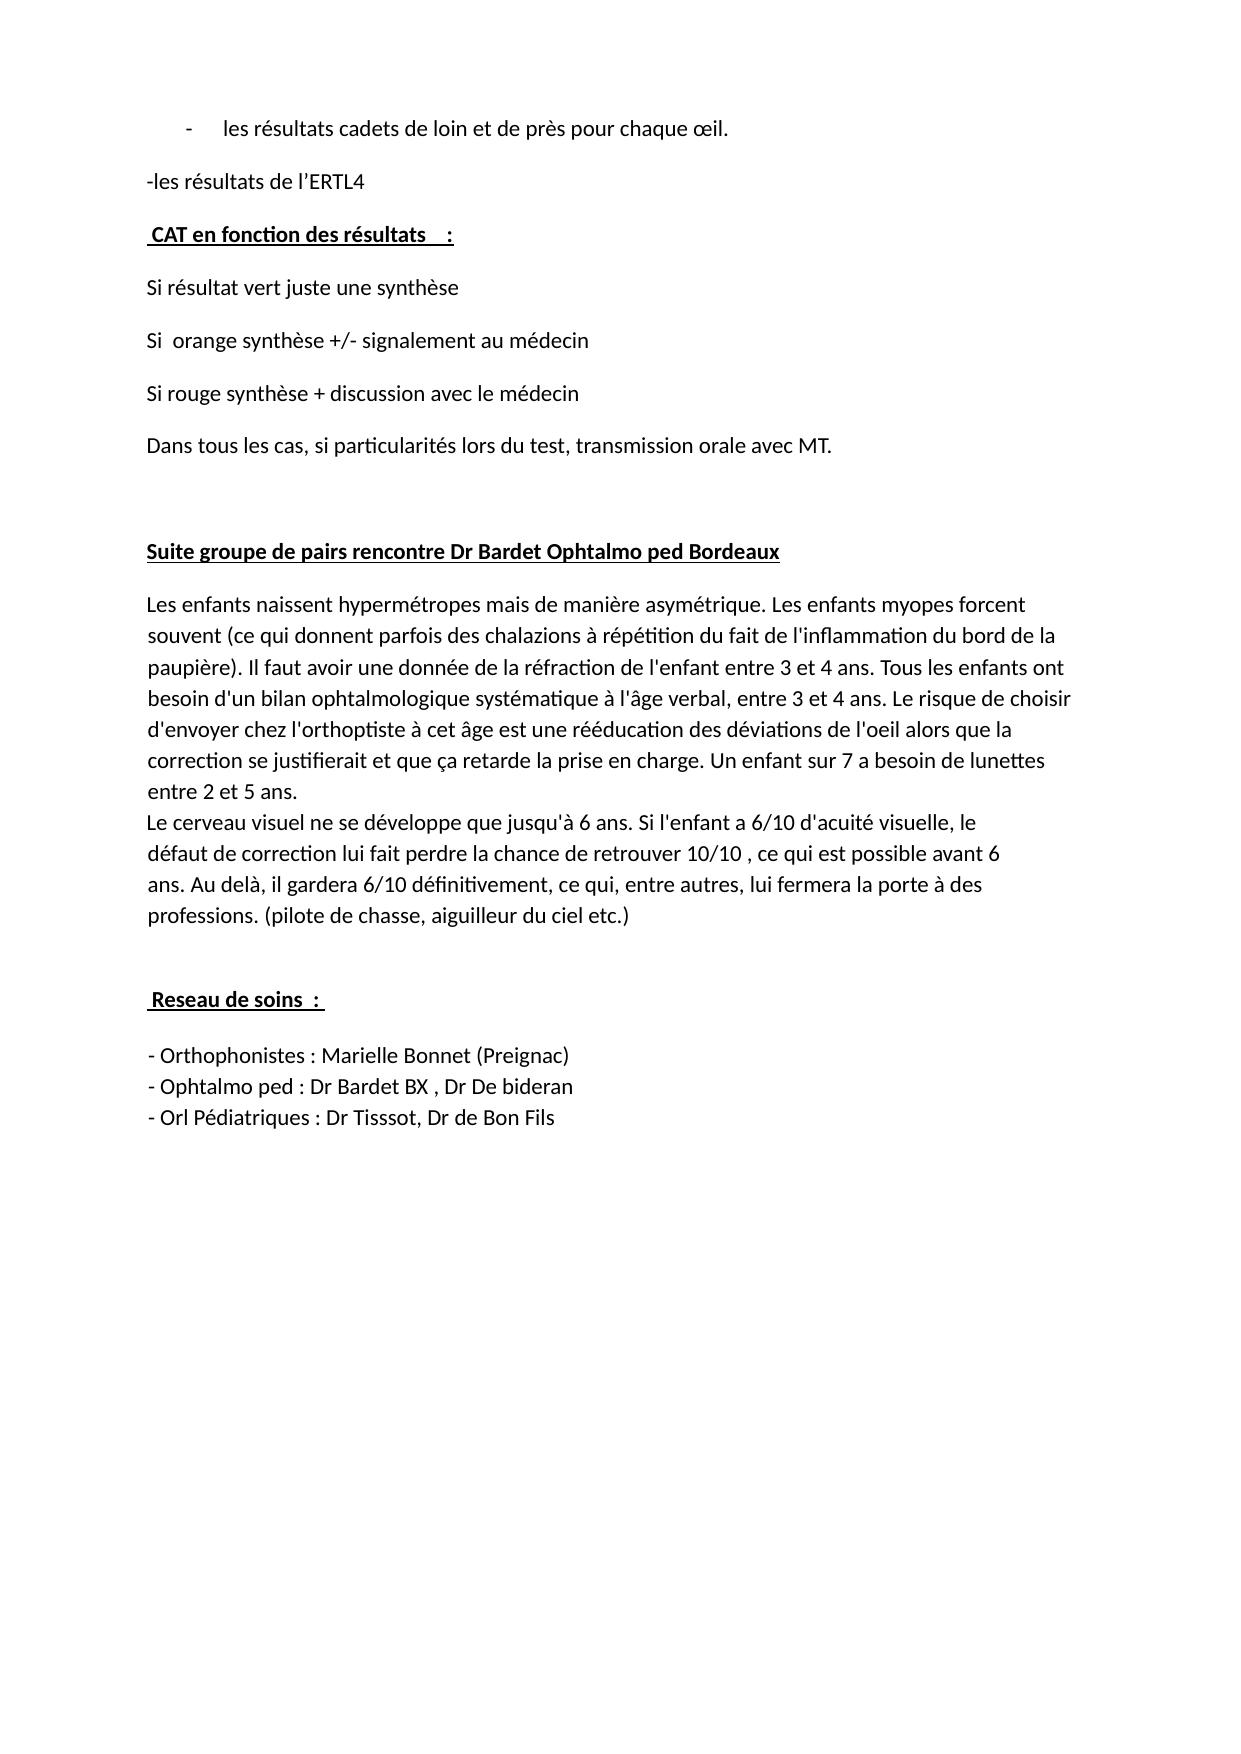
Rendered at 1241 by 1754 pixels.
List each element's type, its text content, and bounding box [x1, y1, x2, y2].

list Orl Pédiatriques : Dr Tisssot, Dr de Bon Fils [148, 1103, 1091, 1131]
text Reseau de soins : [146, 985, 1091, 1013]
list Ophtalmo ped : Dr Bardet BX , Dr De bideran [148, 1072, 1091, 1100]
text Les enfants naissent hypermétropes mais de manière asymétrique. Les enfants myopes forcent souvent (ce qui donnent parfois des chalazions à répétition du fait de l'inflammation du bord de la paupière). Il faut avoir une donnée de la réfraction de l'enfant entre 3 et 4 ans. Tous les enfants ont besoin d'un bilan ophtalmologique systématique à l'âge verbal, entre 3 et 4 ans. Le risque de choisir d'envoyer chez l'orthoptiste à cet âge est une rééducation des déviations de l'oeil alors que la correction se justifierait et que ça retarde la prise en charge. Un enfant sur 7 a besoin de lunettes entre 2 et 5 ans. [146, 591, 1091, 805]
list Orthophonistes : Marielle Bonnet (Preignac) [148, 1041, 1091, 1069]
text Si rouge synthèse + discussion avec le médecin [146, 379, 1091, 407]
text Si résultat vert juste une synthèse [146, 273, 1091, 301]
text Si orange synthèse +/- signalement au médecin [146, 326, 1091, 354]
text Le cerveau visuel ne se développe que jusqu'à 6 ans. Si l'enfant a 6/10 d'acuité visuelle, le défaut de correction lui fait perdre la chance de retrouver 10/10 , ce qui est possible avant 6 ans. Au delà, il gardera 6/10 définitivement, ce qui, entre autres, lui fermera la porte à des professions. (pilote de chasse, aiguilleur du ciel etc.) [146, 808, 1040, 929]
text -les résultats de l’ERTL4 [146, 167, 1091, 195]
list les résultats cadets de loin et de près pour chaque œil. [185, 114, 1091, 142]
text Dans tous les cas, si particularités lors du test, transmission orale avec MT. [146, 431, 1091, 459]
text CAT en fonction des résultats : [146, 220, 1091, 248]
text Suite groupe de pairs rencontre Dr Bardet Ophtalmo ped Bordeaux [146, 537, 1091, 566]
